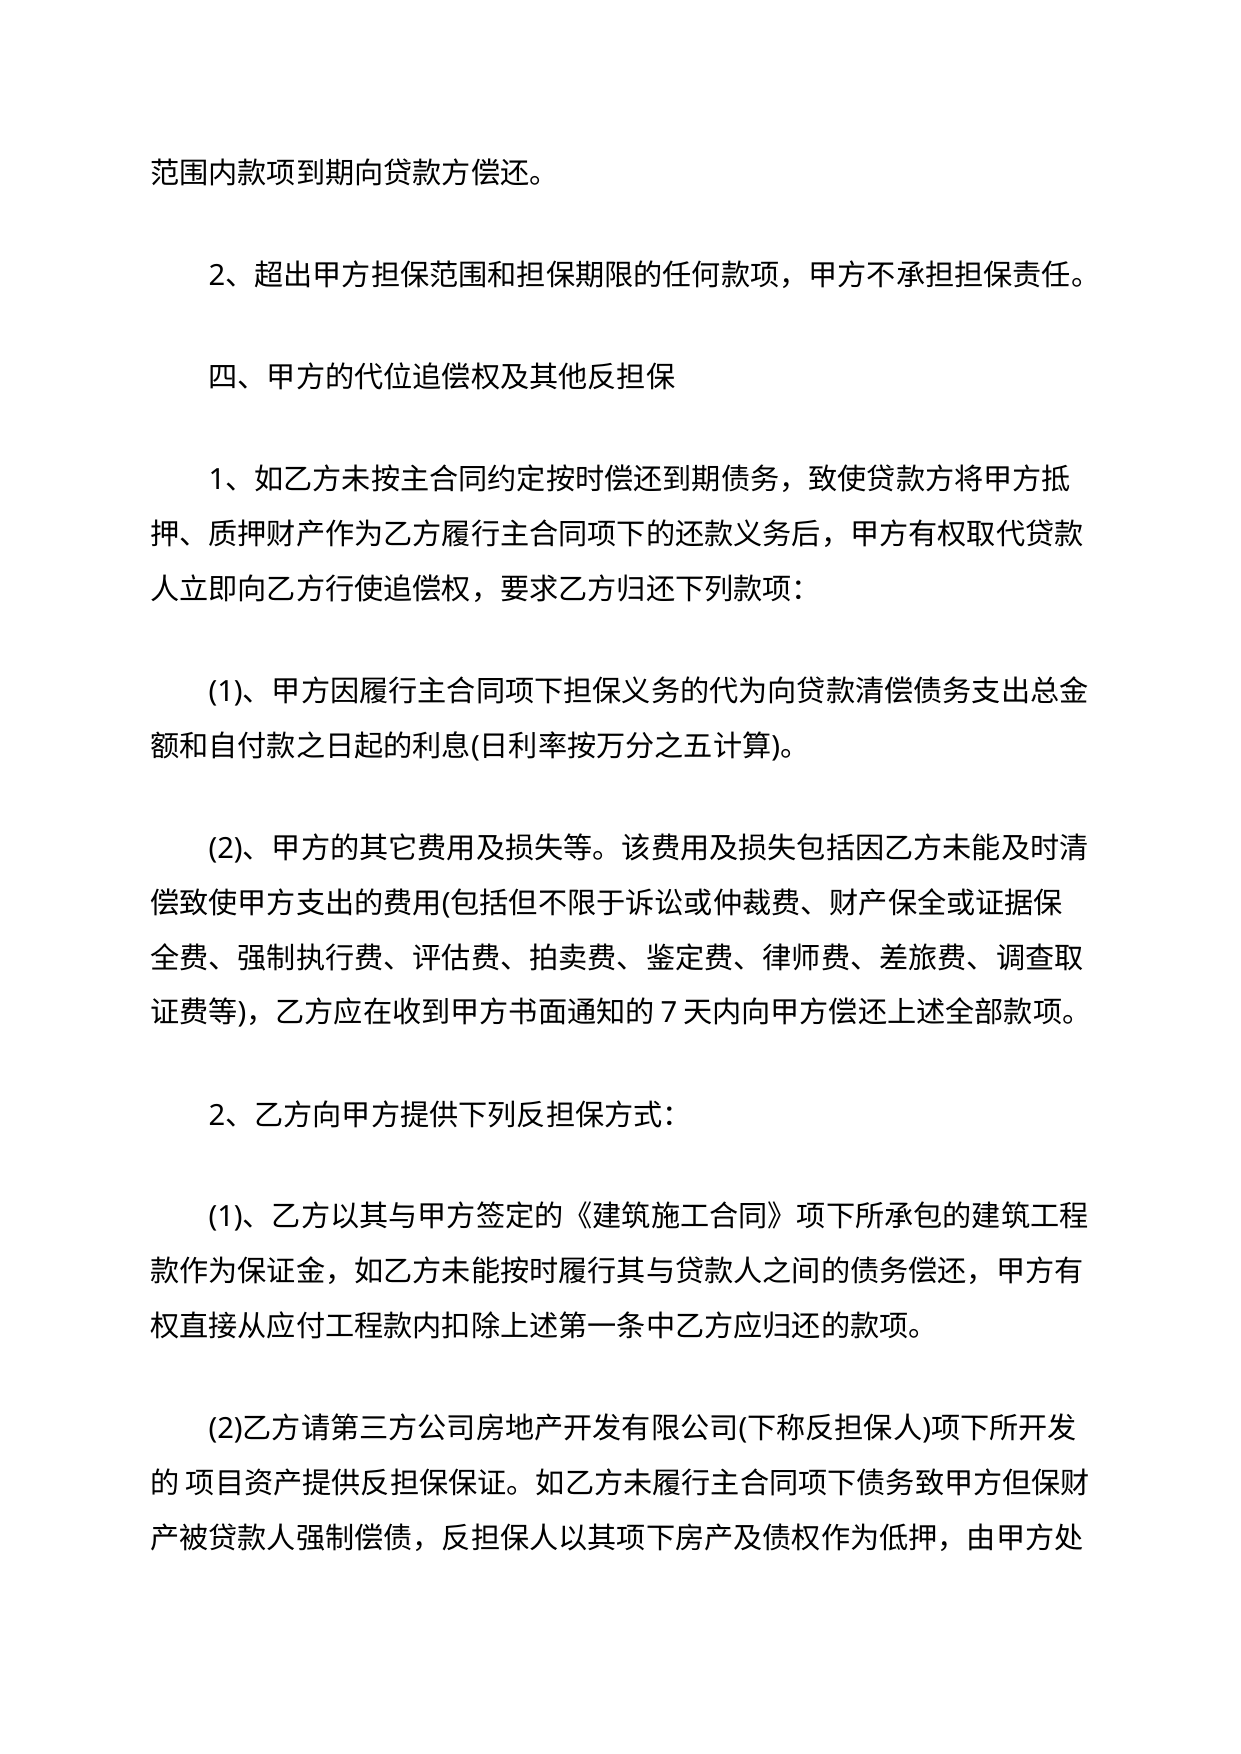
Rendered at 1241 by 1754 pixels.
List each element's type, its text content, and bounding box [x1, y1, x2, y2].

text (1)、甲方因履行主合同项下担保义务的代为向贷款清偿债务支出总金额和自付款之日起的利息(日利率按万分之五计算)。 [150, 667, 1090, 764]
text 1、如乙方未按主合同约定按时偿还到期债务，致使贷款方将甲方抵押、质押财产作为乙方履行主合同项下的还款义务后，甲方有权取代贷款人立即向乙方行使追偿权，要求乙方归还下列款项： [150, 456, 1090, 608]
text (2)、甲方的其它费用及损失等。该费用及损失包括因乙方未能及时清偿致使甲方支出的费用(包括但不限于诉讼或仲裁费、财产保全或证据保全费、强制执行费、评估费、拍卖费、鉴定费、律师费、差旅费、调查取证费等)，乙方应在收到甲方书面通知的7天内向甲方偿还上述全部款项。 [150, 824, 1090, 1031]
text 2、乙方向甲方提供下列反担保方式： [150, 1091, 1090, 1133]
text 2、超出甲方担保范围和担保期限的任何款项，甲方不承担担保责任。 [150, 252, 1090, 294]
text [150, 1405, 1090, 1557]
text (1)、乙方以其与甲方签定的《建筑施工合同》项下所承包的建筑工程款作为保证金，如乙方未能按时履行其与贷款人之间的债务偿还，甲方有权直接从应付工程款内扣除上述第一条中乙方应归还的款项。 [150, 1193, 1090, 1345]
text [150, 150, 1090, 192]
text 四、甲方的代位追偿权及其他反担保 [150, 354, 1090, 396]
